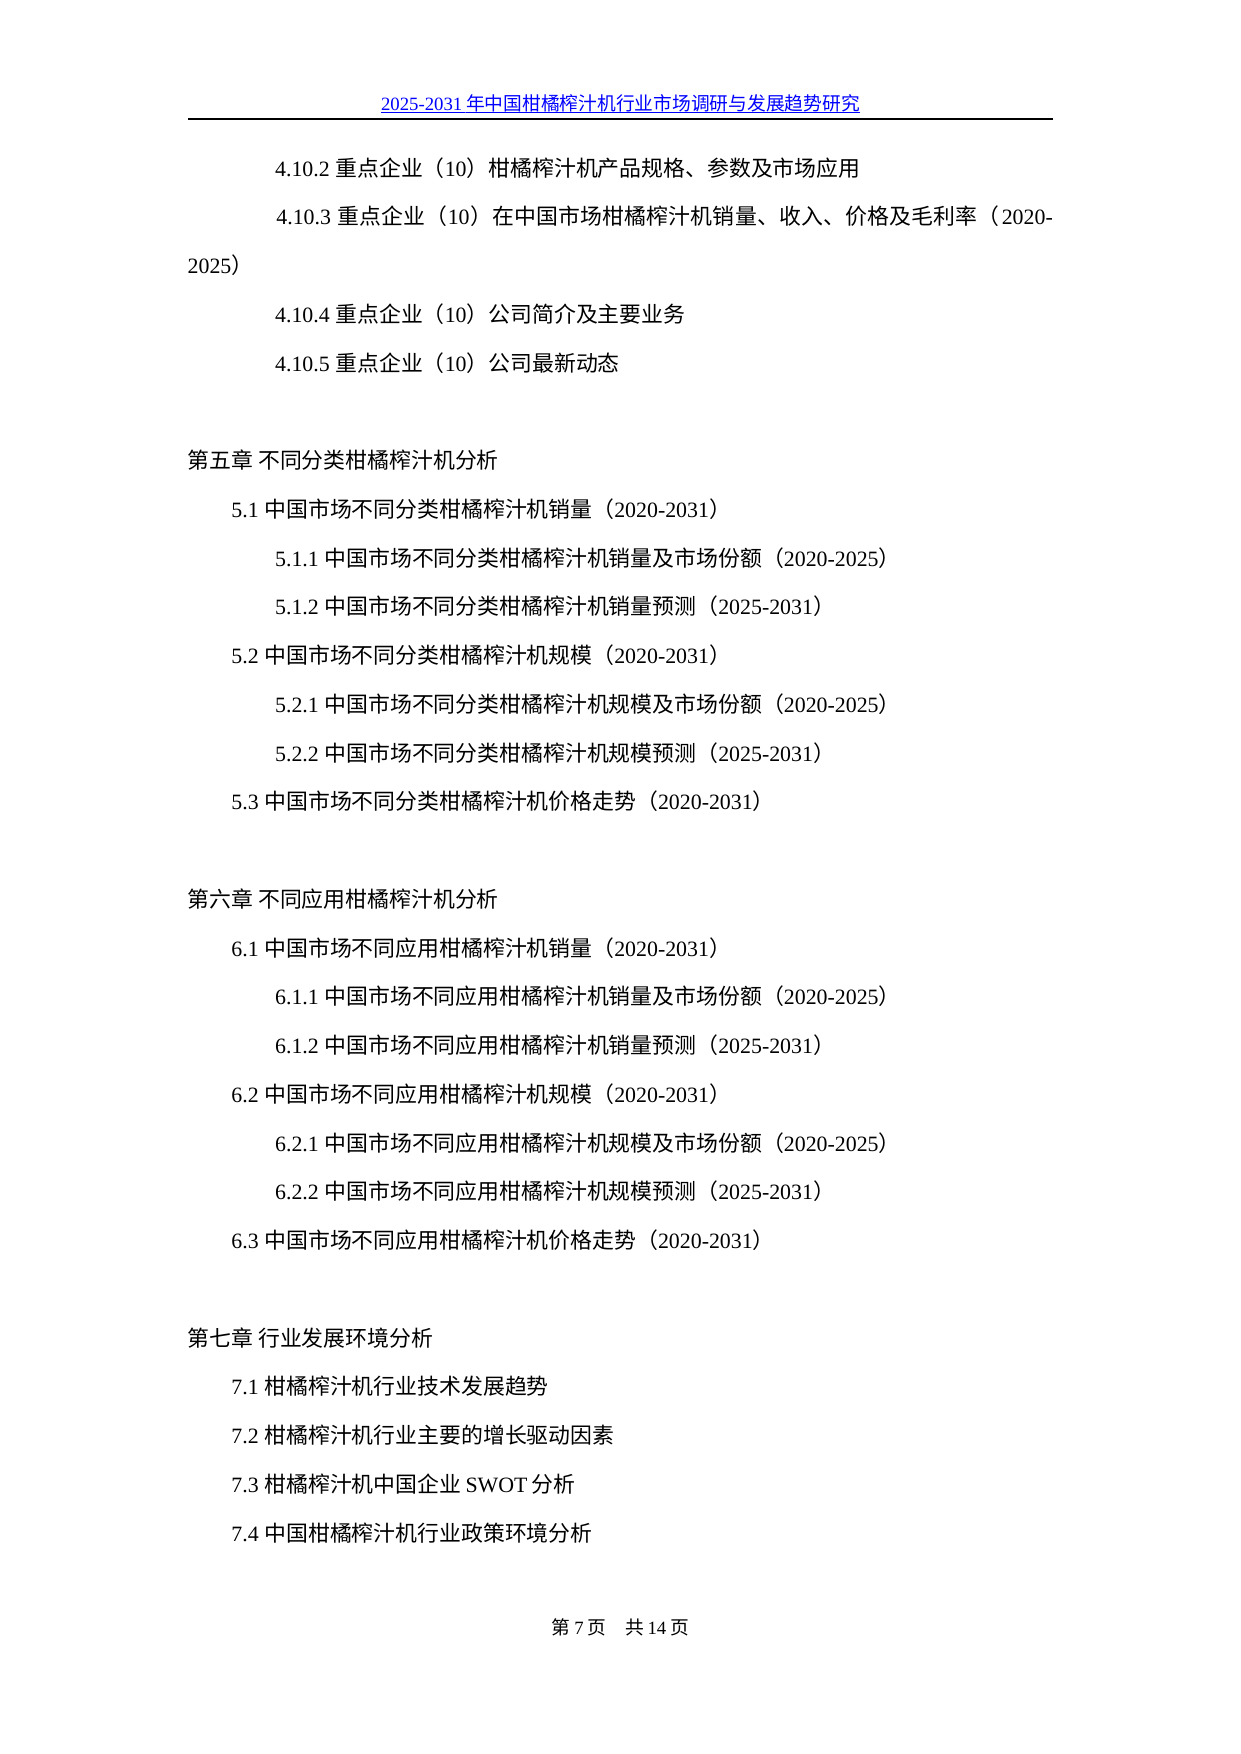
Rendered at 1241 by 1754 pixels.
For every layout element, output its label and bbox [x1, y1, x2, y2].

text [187, 150, 1053, 1548]
